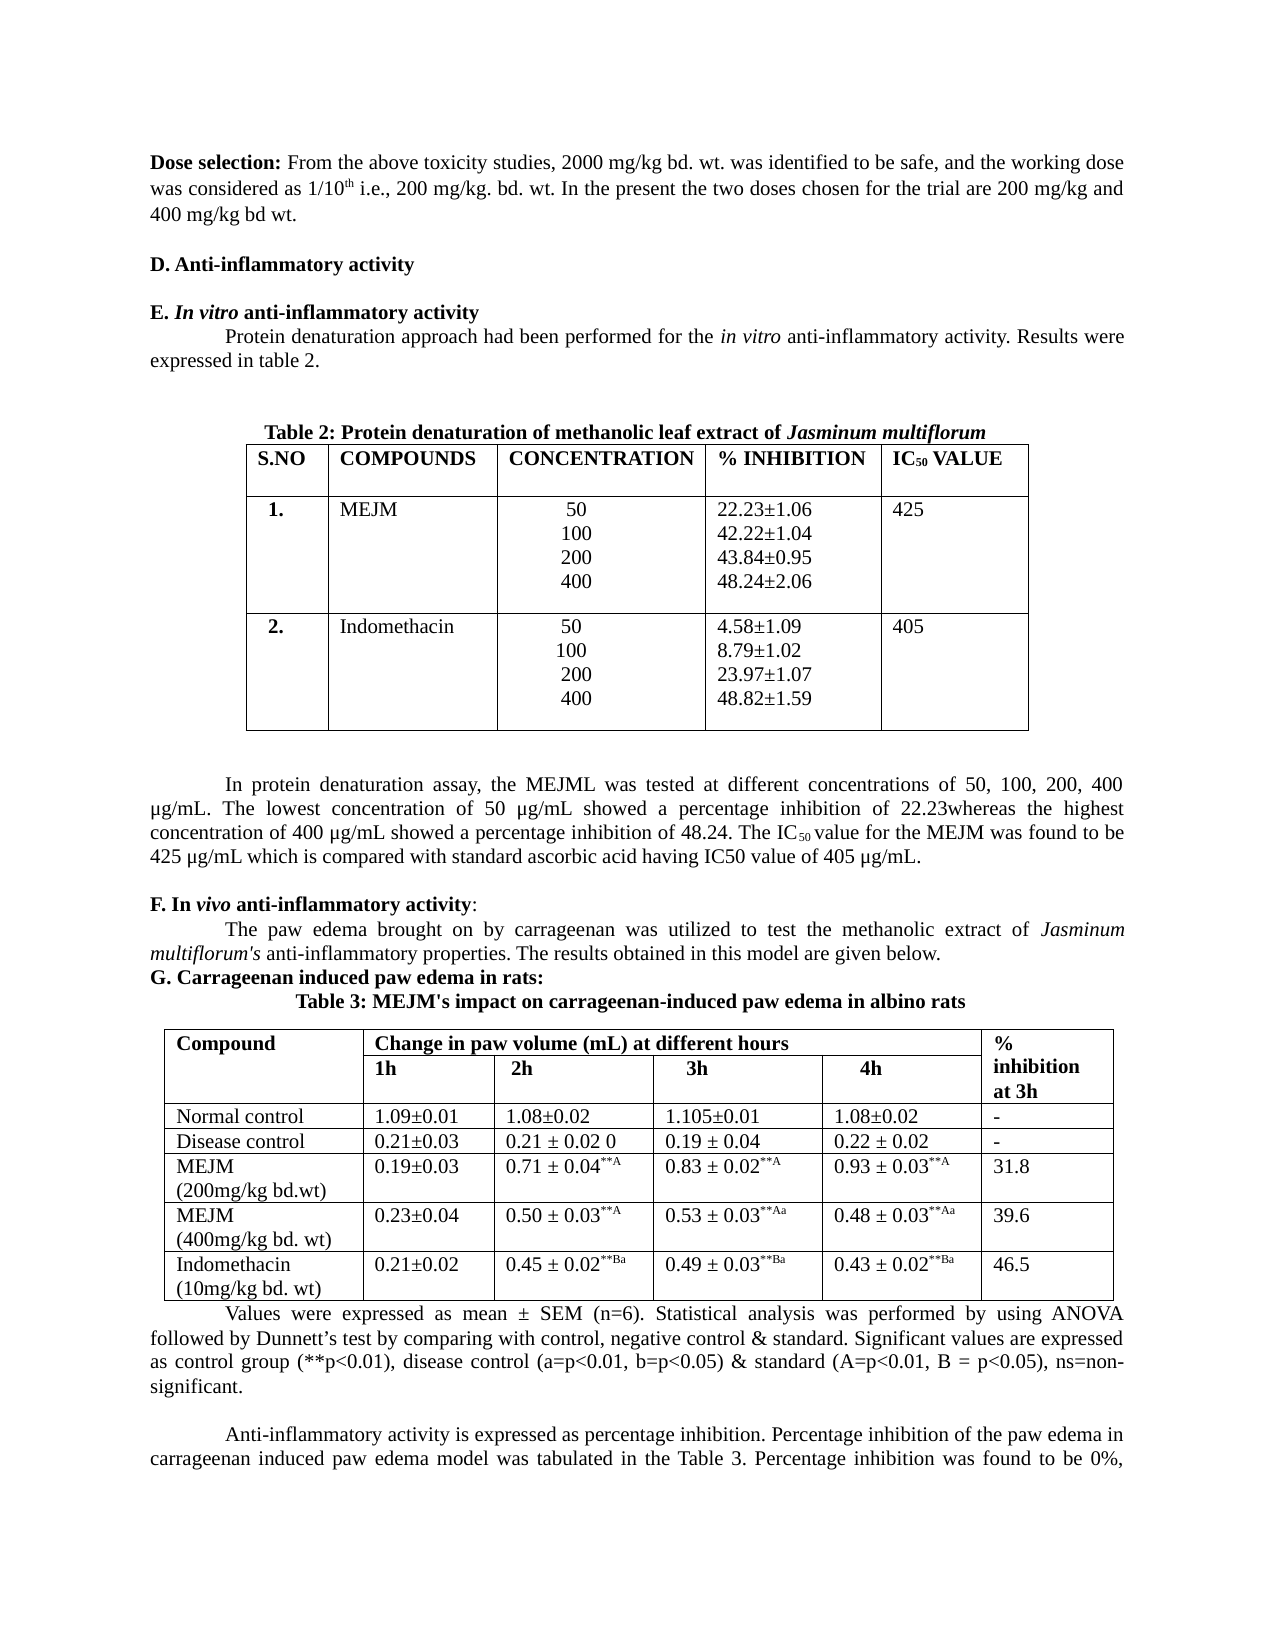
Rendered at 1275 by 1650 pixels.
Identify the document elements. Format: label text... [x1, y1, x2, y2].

table_cell 0.19±0.03 [364, 1154, 494, 1202]
table_header CONCENTRATION [498, 445, 705, 496]
text The paw edema brought on by carrageenan was utilized to test the methanolic extract of Jasminum multiflorum's anti-inflammatory properties. The results obtained in this model are given below. [150, 916, 1125, 964]
table_header Compound [165, 1030, 363, 1103]
text Values were expressed as mean ± SEM (n=6). Statistical analysis was performed by using ANOVA followed by Dunnett’s test by comparing with control, negative control & standard. Significant values are expressed as control group (**p<0.01), disease control (a=p<0.01, b=p<0.05) & standard (A=p<0.01, B = p<0.05), ns=non-significant. [150, 1301, 1125, 1398]
table_cell 1.105±0.01 [654, 1104, 822, 1128]
table_header IC50 VALUE [882, 445, 1028, 496]
table_cell 4h [823, 1056, 981, 1103]
text Dose selection: From the above toxicity studies, 2000 mg/kg bd. wt. was identified to be safe, and the working dose was considered as 1/10th i.e., 200 mg/kg. bd. wt. In the present the two doses chosen for the trial are 200 mg/kg and 400 mg/kg bd wt. [150, 150, 1125, 226]
table_cell 0.45 ± 0.02**Ba [495, 1252, 653, 1300]
table_cell 1.08±0.02 [823, 1104, 981, 1128]
table_cell 0.43 ± 0.02**Ba [823, 1252, 981, 1300]
table_cell 1. [247, 497, 328, 613]
text In protein denaturation assay, the MEJML was tested at different concentrations of 50, 100, 200, 400 μg/mL. The lowest concentration of 50 μg/mL showed a percentage inhibition of 22.23whereas the highest concentration of 400 μg/mL showed a percentage inhibition of 48.24. The IC50 value for the MEJM was found to be 425 μg/mL which is compared with standard ascorbic acid having IC50 value of 405 μg/mL. [150, 772, 1125, 868]
text D. Anti-inflammatory activity [150, 252, 1125, 276]
table_header Change in paw volume (mL) at different hours [364, 1030, 981, 1054]
table_cell 0.83 ± 0.02**A [654, 1154, 822, 1202]
table_header % inhibition at 3h [982, 1030, 1113, 1103]
table_cell 0.49 ± 0.03**Ba [654, 1252, 822, 1300]
table_cell 0.21±0.03 [364, 1129, 494, 1153]
table_cell - [982, 1104, 1113, 1128]
table_cell 0.19 ± 0.04 [654, 1129, 822, 1153]
table_cell 22.23±1.06 42.22±1.04 43.84±0.95 48.24±2.06 [706, 497, 881, 613]
table_cell Disease control [165, 1129, 363, 1153]
text G. Carrageenan induced paw edema in rats: [150, 964, 1125, 989]
table_cell 2. [247, 614, 328, 730]
table_cell Normal control [165, 1104, 363, 1128]
table_cell 405 [882, 614, 1028, 730]
table_cell 0.71 ± 0.04**A [495, 1154, 653, 1202]
table_cell MEJM (200mg/kg bd.wt) [165, 1154, 363, 1202]
table_cell 2h [495, 1056, 653, 1103]
table_cell - [982, 1129, 1113, 1153]
table_header COMPOUNDS [329, 445, 497, 496]
table_cell Indomethacin (10mg/kg bd. wt) [165, 1252, 363, 1300]
table_cell 0.53 ± 0.03**Aa [654, 1203, 822, 1251]
table_cell 425 [882, 497, 1028, 613]
table_cell 0.48 ± 0.03**Aa [823, 1203, 981, 1251]
table_cell 0.22 ± 0.02 [823, 1129, 981, 1153]
table_header S.NO [247, 445, 328, 496]
table_cell 3h [654, 1056, 822, 1103]
text F. In vivo anti-inflammatory activity: [150, 892, 1125, 916]
table_cell 31.8 [982, 1154, 1113, 1202]
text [150, 1422, 1125, 1470]
table_cell 1.08±0.02 [495, 1104, 653, 1128]
table_cell 50 100 200 400 [498, 614, 705, 730]
table_cell 1h [364, 1056, 494, 1103]
table_cell Indomethacin [329, 614, 497, 730]
text E. In vitro anti-inflammatory activity [150, 300, 1125, 324]
table_cell MEJM (400mg/kg bd. wt) [165, 1203, 363, 1251]
text Protein denaturation approach had been performed for the in vitro anti-inflammatory activity. Results were expressed in table 2. [150, 324, 1125, 372]
table_cell MEJM [329, 497, 497, 613]
table_header % INHIBITION [706, 445, 881, 496]
table_cell 50 100 200 400 [498, 497, 705, 613]
table_cell 0.23±0.04 [364, 1203, 494, 1251]
text Table 2: Protein denaturation of methanolic leaf extract of Jasminum multiflorum [150, 420, 1125, 444]
table_cell 4.58±1.09 8.79±1.02 23.97±1.07 48.82±1.59 [706, 614, 881, 730]
table_cell 39.6 [982, 1203, 1113, 1251]
table_cell 46.5 [982, 1252, 1113, 1300]
table_cell 0.21 ± 0.02 0 [495, 1129, 653, 1153]
table_cell 1.09±0.01 [364, 1104, 494, 1128]
table_cell 0.50 ± 0.03**A [495, 1203, 653, 1251]
table_cell 0.21±0.02 [364, 1252, 494, 1300]
text Table 3: MEJM's impact on carrageenan-induced paw edema in albino rats [150, 989, 1125, 1013]
table_cell 0.93 ± 0.03**A [823, 1154, 981, 1202]
